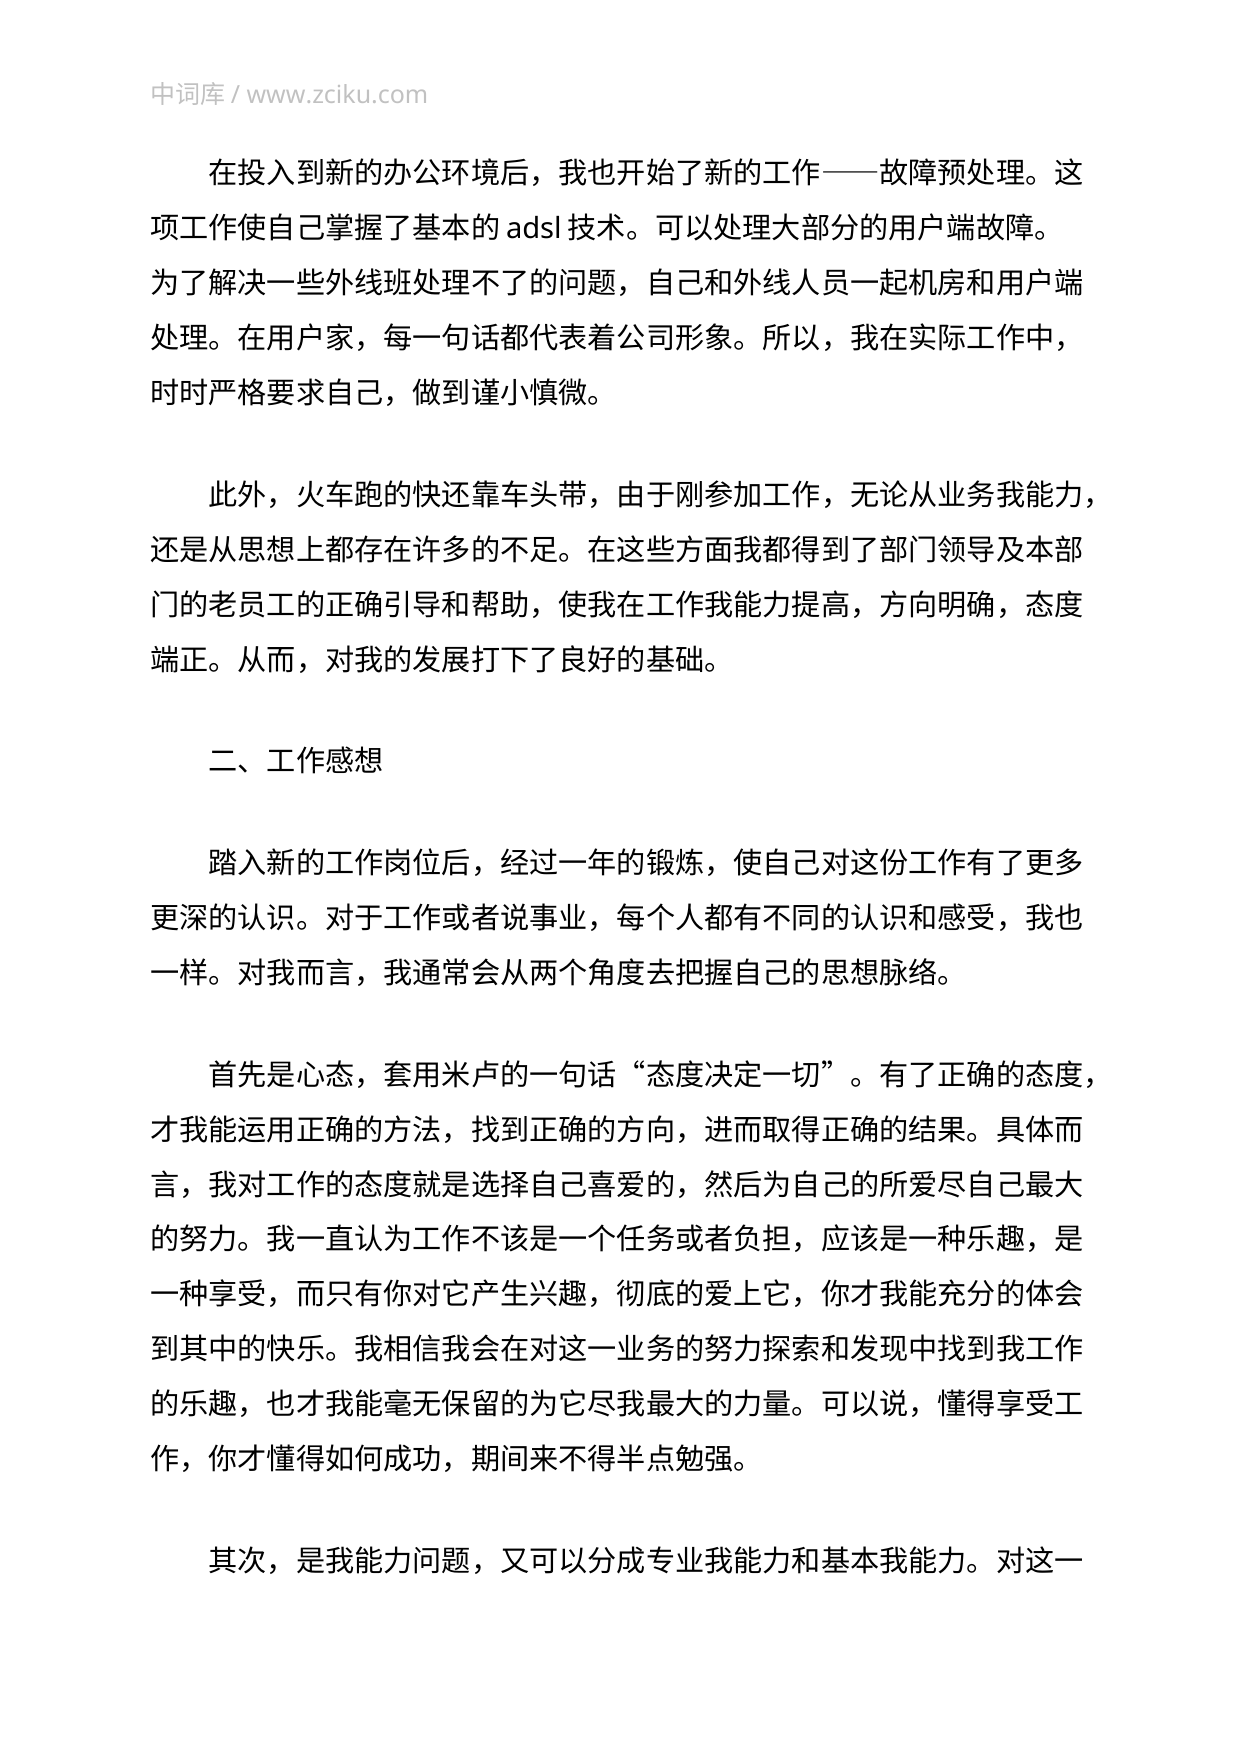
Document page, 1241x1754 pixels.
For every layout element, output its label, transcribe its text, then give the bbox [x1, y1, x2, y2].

text 此外，火车跑的快还靠车头带，由于刚参加工作，无论从业务我能力，还是从思想上都存在许多的不足。在这些方面我都得到了部门领导及本部门的老员工的正确引导和帮助，使我在工作我能力提高，方向明确，态度端正。从而，对我的发展打下了良好的基础。 [150, 471, 1090, 678]
text 在投入到新的办公环境后，我也开始了新的工作――故障预处理。这项工作使自己掌握了基本的adsl技术。可以处理大部分的用户端故障。为了解决一些外线班处理不了的问题，自己和外线人员一起机房和用户端处理。在用户家，每一句话都代表着公司形象。所以，我在实际工作中，时时严格要求自己，做到谨小慎微。 [150, 150, 1090, 412]
text 二、工作感想 [150, 738, 1090, 780]
text 踏入新的工作岗位后，经过一年的锻炼，使自己对这份工作有了更多更深的认识。对于工作或者说事业，每个人都有不同的认识和感受，我也一样。对我而言，我通常会从两个角度去把握自己的思想脉络。 [150, 840, 1090, 992]
text 首先是心态，套用米卢的一句话“态度决定一切”。有了正确的态度，才我能运用正确的方法，找到正确的方向，进而取得正确的结果。具体而言，我对工作的态度就是选择自己喜爱的，然后为自己的所爱尽自己最大的努力。我一直认为工作不该是一个任务或者负担，应该是一种乐趣，是一种享受，而只有你对它产生兴趣，彻底的爱上它，你才我能充分的体会到其中的快乐。我相信我会在对这一业务的努力探索和发现中找到我工作的乐趣，也才我能毫无保留的为它尽我最大的力量。可以说，懂得享受工作，你才懂得如何成功，期间来不得半点勉强。 [150, 1051, 1090, 1478]
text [150, 1537, 1090, 1579]
